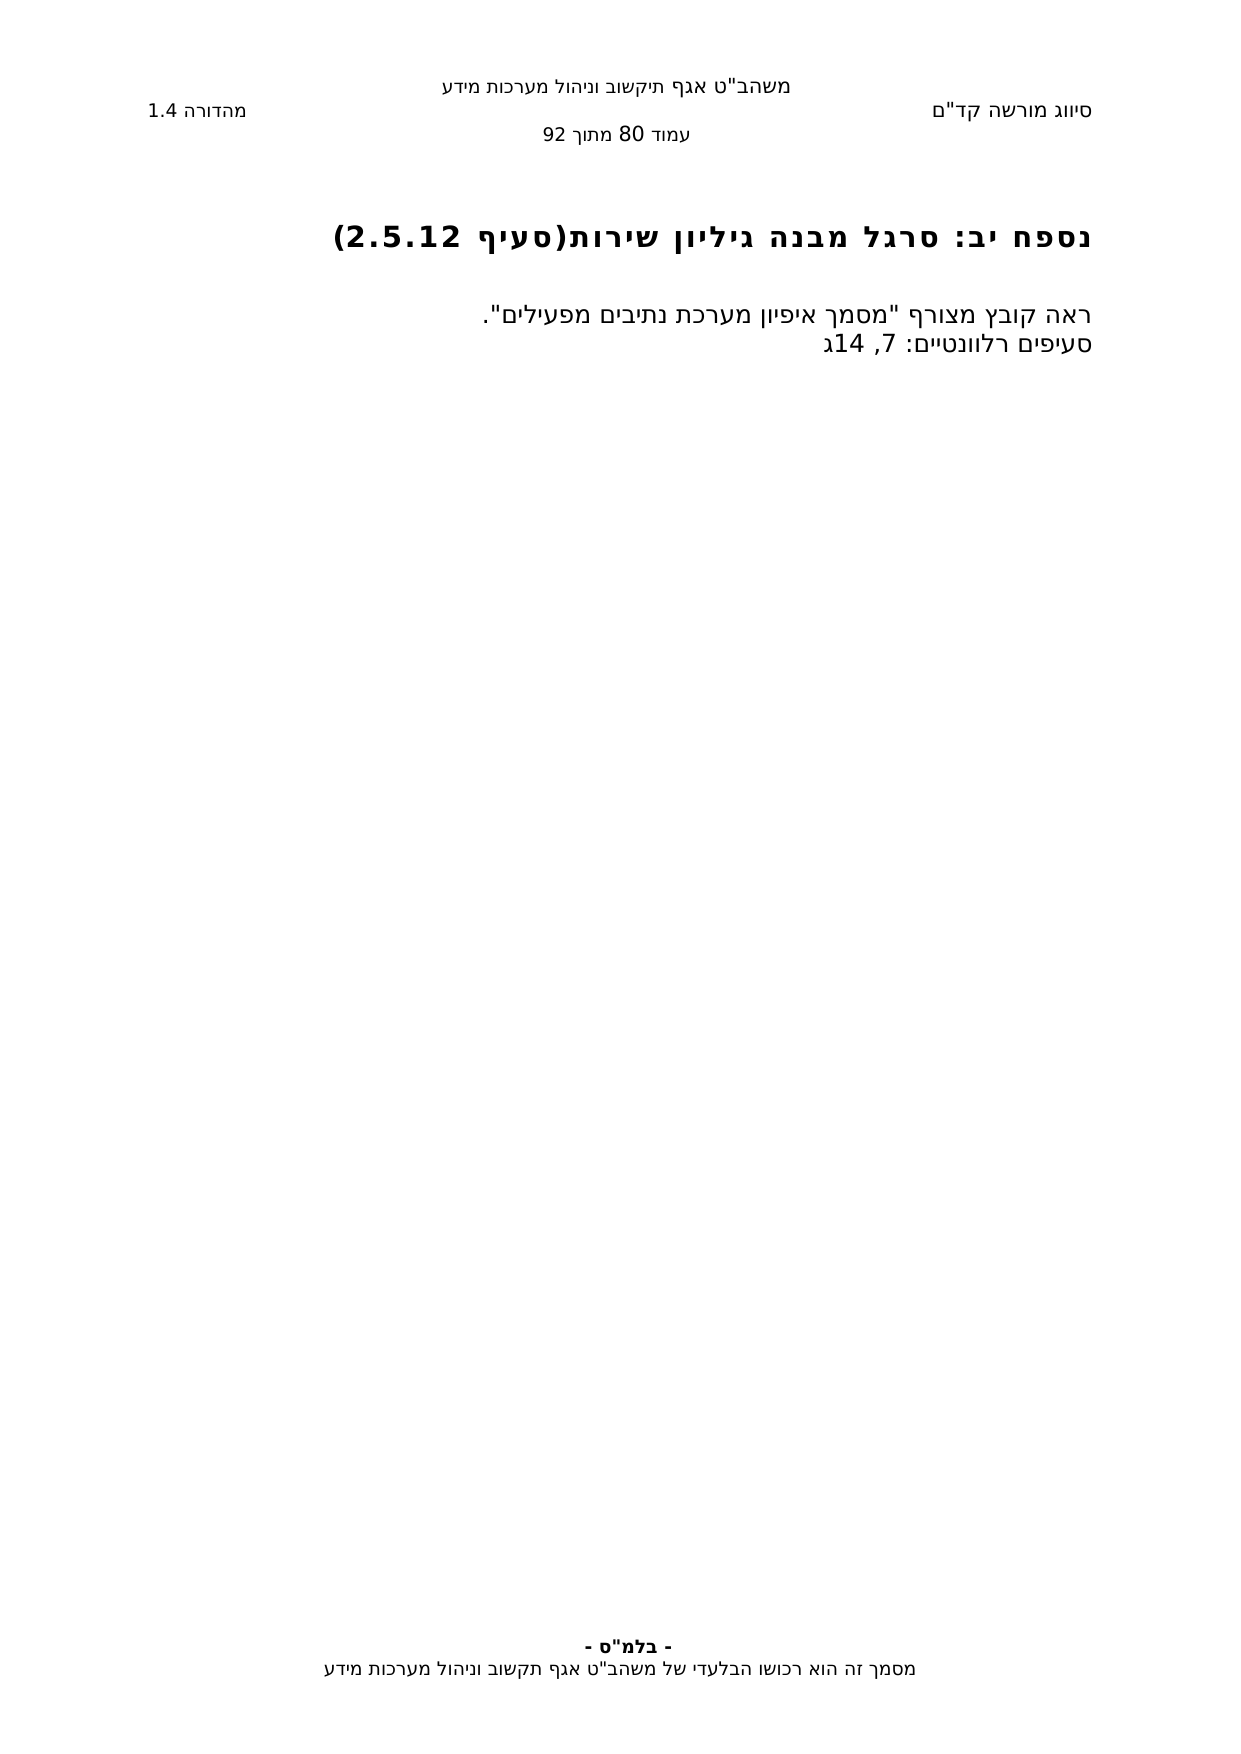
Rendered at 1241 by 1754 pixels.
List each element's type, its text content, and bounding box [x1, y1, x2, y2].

text סעיפים רלוונטיים: 7, 14ג [148, 329, 1092, 358]
text ראה קובץ מצורף "מסמך איפיון מערכת נתיבים מפעילים". [148, 300, 1092, 329]
subtitle נספח יב: סרגל מבנה גיליון שירות(סעיף 2.5.12) [148, 221, 1092, 254]
